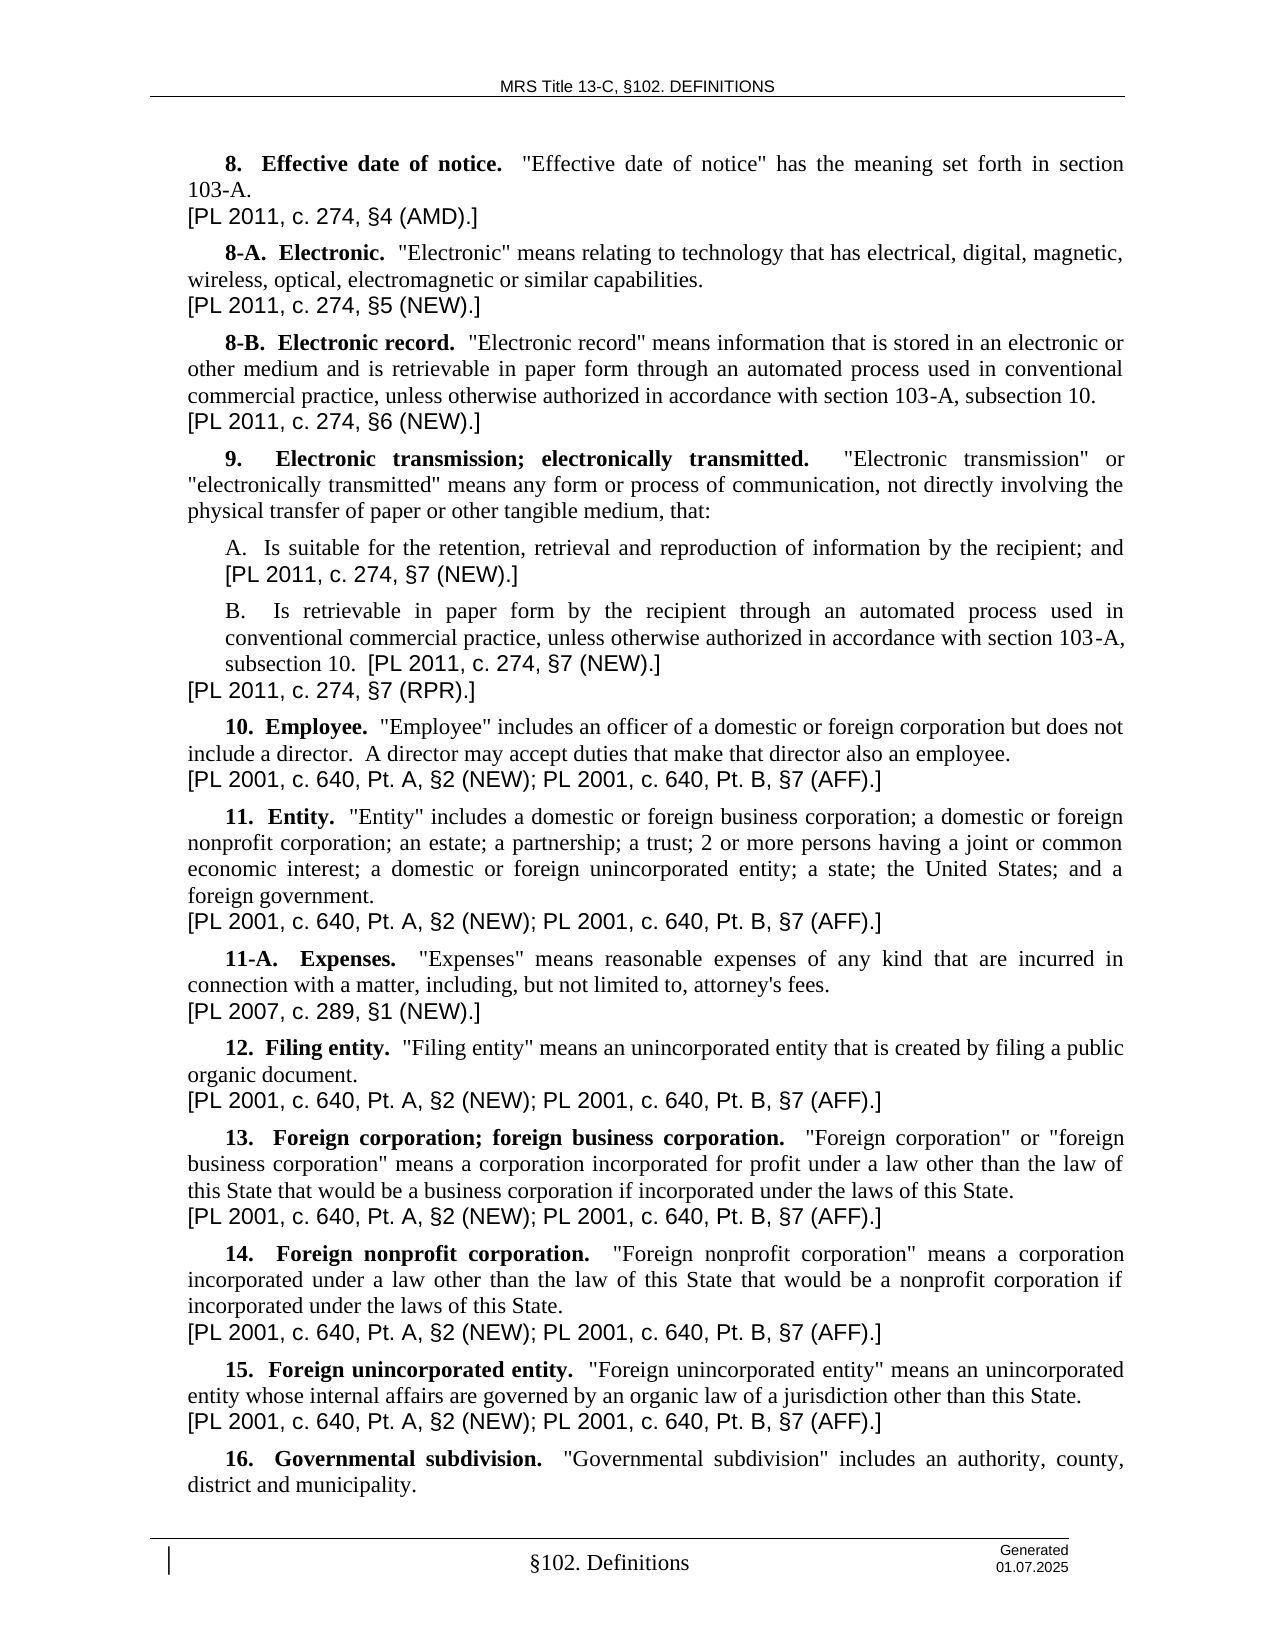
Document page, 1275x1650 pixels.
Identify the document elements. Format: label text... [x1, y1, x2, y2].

text 9. Electronic transmission; electronically transmitted. "Electronic transmission" or "electronically transmitted" means any form or process of communication, not directly involving the physical transfer of paper or other tangible medium, that: [187, 445, 1125, 524]
text 8. Effective date of notice. "Effective date of notice" has the meaning set forth in section 103‑A. [187, 150, 1125, 203]
text 12. Filing entity. "Filing entity" means an unincorporated entity that is created by filing a public organic document. [187, 1034, 1125, 1087]
text [PL 2001, c. 640, Pt. A, §2 (NEW); PL 2001, c. 640, Pt. B, §7 (AFF).] [187, 766, 1125, 792]
text [PL 2011, c. 274, §7 (RPR).] [187, 677, 1125, 703]
text 11-A. Expenses. "Expenses" means reasonable expenses of any kind that are incurred in connection with a matter, including, but not limited to, attorney's fees. [187, 945, 1125, 998]
text [PL 2011, c. 274, §5 (NEW).] [187, 292, 1125, 318]
text 15. Foreign unincorporated entity. "Foreign unincorporated entity" means an unincorporated entity whose internal affairs are governed by an organic law of a jurisdiction other than this State. [187, 1356, 1125, 1408]
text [187, 1408, 1125, 1435]
text [PL 2007, c. 289, §1 (NEW).] [187, 998, 1125, 1024]
text 11. Entity. "Entity" includes a domestic or foreign business corporation; a domestic or foreign nonprofit corporation; an estate; a partnership; a trust; 2 or more persons having a joint or common economic interest; a domestic or foreign unincorporated entity; a state; the United States; and a foreign government. [187, 803, 1125, 908]
text B. Is retrievable in paper form by the recipient through an automated process used in conventional commercial practice, unless otherwise authorized in accordance with section 103‑A, subsection 10. [PL 2011, c. 274, §7 (NEW).] [225, 597, 1125, 677]
text [PL 2011, c. 274, §6 (NEW).] [187, 408, 1125, 434]
text A. Is suitable for the retention, retrieval and reproduction of information by the recipient; and [PL 2011, c. 274, §7 (NEW).] [225, 534, 1125, 587]
text [PL 2011, c. 274, §4 (AMD).] [187, 203, 1125, 229]
text 8-B. Electronic record. "Electronic record" means information that is stored in an electronic or other medium and is retrievable in paper form through an automated process used in conventional commercial practice, unless otherwise authorized in accordance with section 103‑A, subsection 10. [187, 329, 1125, 408]
text [PL 2001, c. 640, Pt. A, §2 (NEW); PL 2001, c. 640, Pt. B, §7 (AFF).] [187, 908, 1125, 934]
text 8-A. Electronic. "Electronic" means relating to technology that has electrical, digital, magnetic, wireless, optical, electromagnetic or similar capabilities. [187, 239, 1125, 292]
text 16. Governmental subdivision. "Governmental subdivision" includes an authority, county, district and municipality. [187, 1445, 1125, 1498]
text 14. Foreign nonprofit corporation. "Foreign nonprofit corporation" means a corporation incorporated under a law other than the law of this State that would be a nonprofit corporation if incorporated under the laws of this State. [187, 1240, 1125, 1319]
text 10. Employee. "Employee" includes an officer of a domestic or foreign corporation but does not include a director. A director may accept duties that make that director also an employee. [187, 713, 1125, 766]
text [PL 2001, c. 640, Pt. A, §2 (NEW); PL 2001, c. 640, Pt. B, §7 (AFF).] [187, 1087, 1125, 1113]
text [PL 2001, c. 640, Pt. A, §2 (NEW); PL 2001, c. 640, Pt. B, §7 (AFF).] [187, 1319, 1125, 1345]
text [PL 2001, c. 640, Pt. A, §2 (NEW); PL 2001, c. 640, Pt. B, §7 (AFF).] [187, 1203, 1125, 1229]
text 13. Foreign corporation; foreign business corporation. "Foreign corporation" or "foreign business corporation" means a corporation incorporated for profit under a law other than the law of this State that would be a business corporation if incorporated under the laws of this State. [187, 1124, 1125, 1203]
